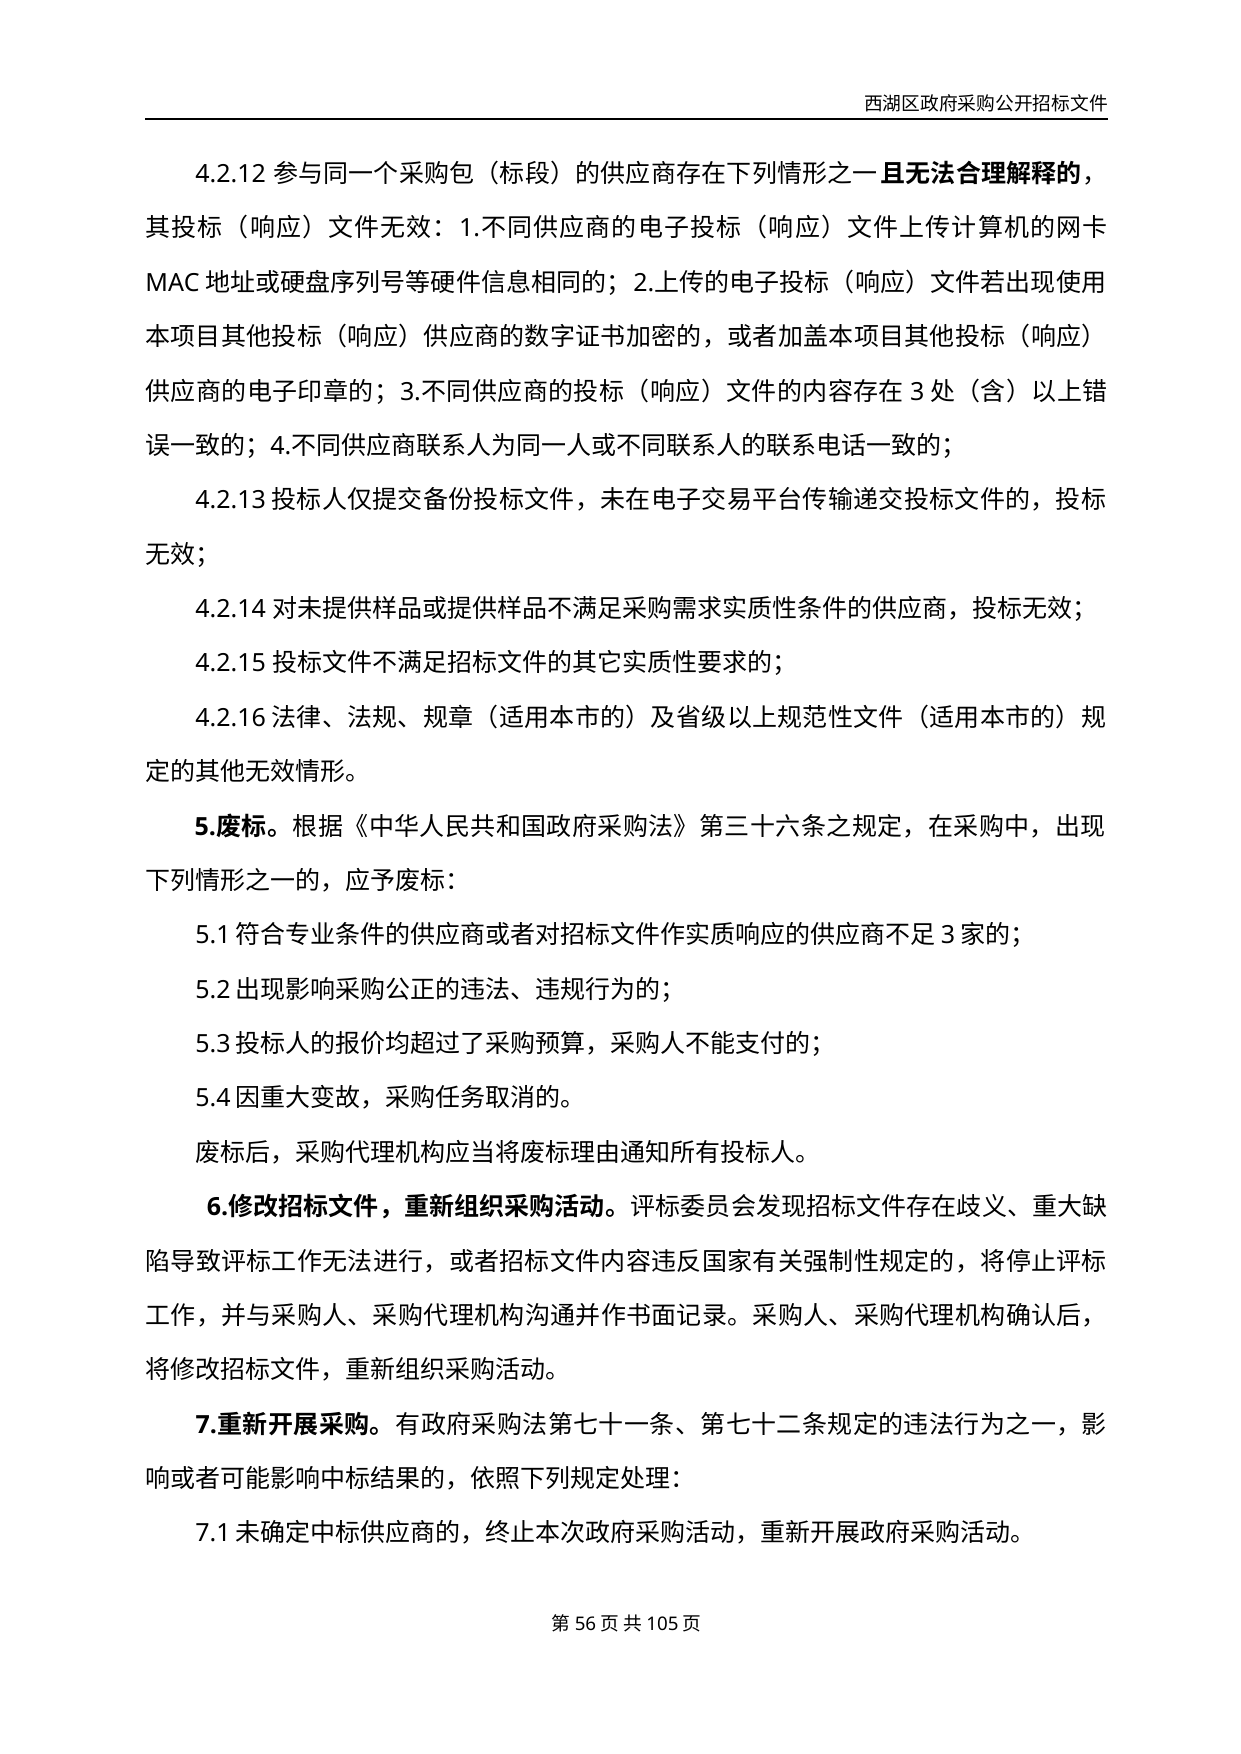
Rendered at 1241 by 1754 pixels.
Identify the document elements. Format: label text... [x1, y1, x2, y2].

text 5.4因重大变故，采购任务取消的。 [145, 1078, 1108, 1114]
text 4.2.15 投标文件不满足招标文件的其它实质性要求的； [145, 643, 1108, 679]
text 6.修改招标文件，重新组织采购活动。评标委员会发现招标文件存在歧义、重大缺陷导致评标工作无法进行，或者招标文件内容违反国家有关强制性规定的，将停止评标工作，并与采购人、采购代理机构沟通并作书面记录。采购人、采购代理机构确认后，将修改招标文件，重新组织采购活动。 [145, 1187, 1108, 1386]
text 5.3投标人的报价均超过了采购预算，采购人不能支付的； [145, 1023, 1108, 1060]
text 4.2.12 参与同一个采购包（标段）的供应商存在下列情形之一且无法合理解释的，其投标（响应）文件无效：1.不同供应商的电子投标（响应）文件上传计算机的网卡MAC地址或硬盘序列号等硬件信息相同的；2.上传的电子投标（响应）文件若出现使用本项目其他投标（响应）供应商的数字证书加密的，或者加盖本项目其他投标（响应）供应商的电子印章的；3.不同供应商的投标（响应）文件的内容存在3处（含）以上错误一致的；4.不同供应商联系人为同一人或不同联系人的联系电话一致的； [145, 153, 1108, 462]
text 4.2.16法律、法规、规章（适用本市的）及省级以上规范性文件（适用本市的）规定的其他无效情形。 [145, 697, 1108, 788]
text 5.废标。根据《中华人民共和国政府采购法》第三十六条之规定，在采购中，出现下列情形之一的，应予废标： [145, 806, 1108, 897]
text 5.1符合专业条件的供应商或者对招标文件作实质响应的供应商不足3家的； [145, 915, 1108, 951]
text 7.1未确定中标供应商的，终止本次政府采购活动，重新开展政府采购活动。 [145, 1513, 1108, 1549]
text 废标后，采购代理机构应当将废标理由通知所有投标人。 [145, 1132, 1108, 1168]
text 5.2出现影响采购公正的违法、违规行为的； [145, 969, 1108, 1005]
text 4.2.13投标人仅提交备份投标文件，未在电子交易平台传输递交投标文件的，投标无效； [145, 480, 1108, 570]
text 7.重新开展采购。有政府采购法第七十一条、第七十二条规定的违法行为之一，影响或者可能影响中标结果的，依照下列规定处理： [145, 1404, 1108, 1495]
text 4.2.14 对未提供样品或提供样品不满足采购需求实质性条件的供应商，投标无效； [145, 588, 1108, 625]
